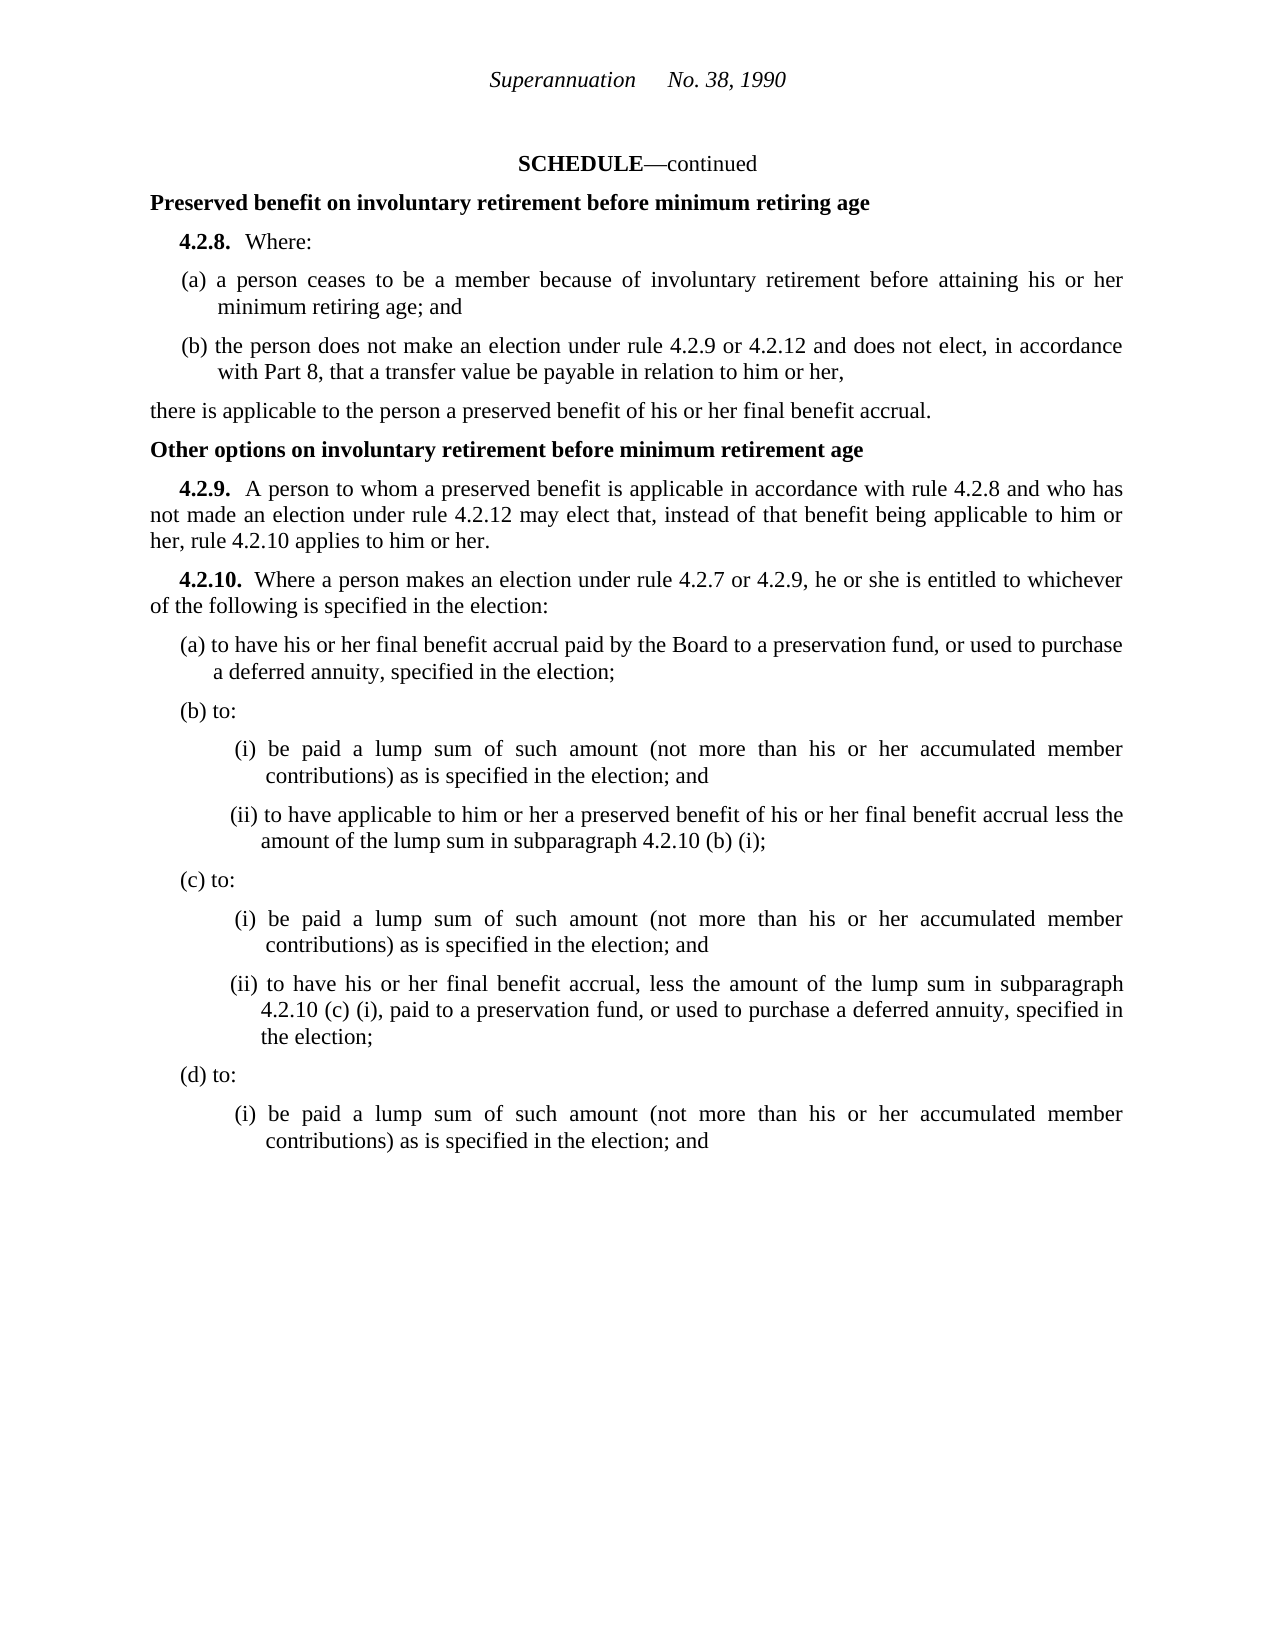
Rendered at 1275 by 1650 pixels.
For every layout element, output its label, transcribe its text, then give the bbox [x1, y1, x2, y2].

text (b) the person does not make an election under rule 4.2.9 or 4.2.12 and does not elect, in accordance with Part 8, that a transfer value be payable in relation to him or her, [181, 332, 1125, 384]
text (ii) to have his or her final benefit accrual, less the amount of the lump sum in subparagraph 4.2.10 (c) (i), paid to a preservation fund, or used to purchase a deferred annuity, specified in the election; [230, 970, 1125, 1049]
text Other options on involuntary retirement before minimum retirement age [150, 436, 1125, 462]
text 4.2.10. Where a person makes an election under rule 4.2.7 or 4.2.9, he or she is entitled to whichever of the following is specified in the election: [150, 566, 1125, 619]
text (i) be paid a lump sum of such amount (not more than his or her accumulated member contributions) as is specified in the election; and [234, 1100, 1125, 1153]
text (d) to: [180, 1062, 1125, 1088]
text (ii) to have applicable to him or her a preserved benefit of his or her final benefit accrual less the amount of the lump sum in subparagraph 4.2.10 (b) (i); [230, 801, 1125, 853]
text (i) be paid a lump sum of such amount (not more than his or her accumulated member contributions) as is specified in the election; and [234, 736, 1125, 788]
text (a) a person ceases to be a member because of involuntary retirement before attaining his or her minimum retiring age; and [181, 267, 1125, 319]
text (c) to: [180, 866, 1125, 892]
text SCHEDULE—continued [150, 150, 1125, 176]
text (i) be paid a lump sum of such amount (not more than his or her accumulated member contributions) as is specified in the election; and [234, 905, 1125, 957]
text Preserved benefit on involuntary retirement before minimum retiring age [150, 189, 1125, 215]
text (b) to: [180, 697, 1125, 723]
text 4.2.8. Where: [150, 228, 1125, 254]
text 4.2.9. A person to whom a preserved benefit is applicable in accordance with rule 4.2.8 and who has not made an election under rule 4.2.12 may elect that, instead of that benefit being applicable to him or her, rule 4.2.10 applies to him or her. [150, 475, 1125, 554]
text (a) to have his or her final benefit accrual paid by the Board to a preservation fund, or used to purchase a deferred annuity, specified in the election; [180, 631, 1125, 684]
text there is applicable to the person a preserved benefit of his or her final benefit accrual. [150, 397, 1125, 423]
